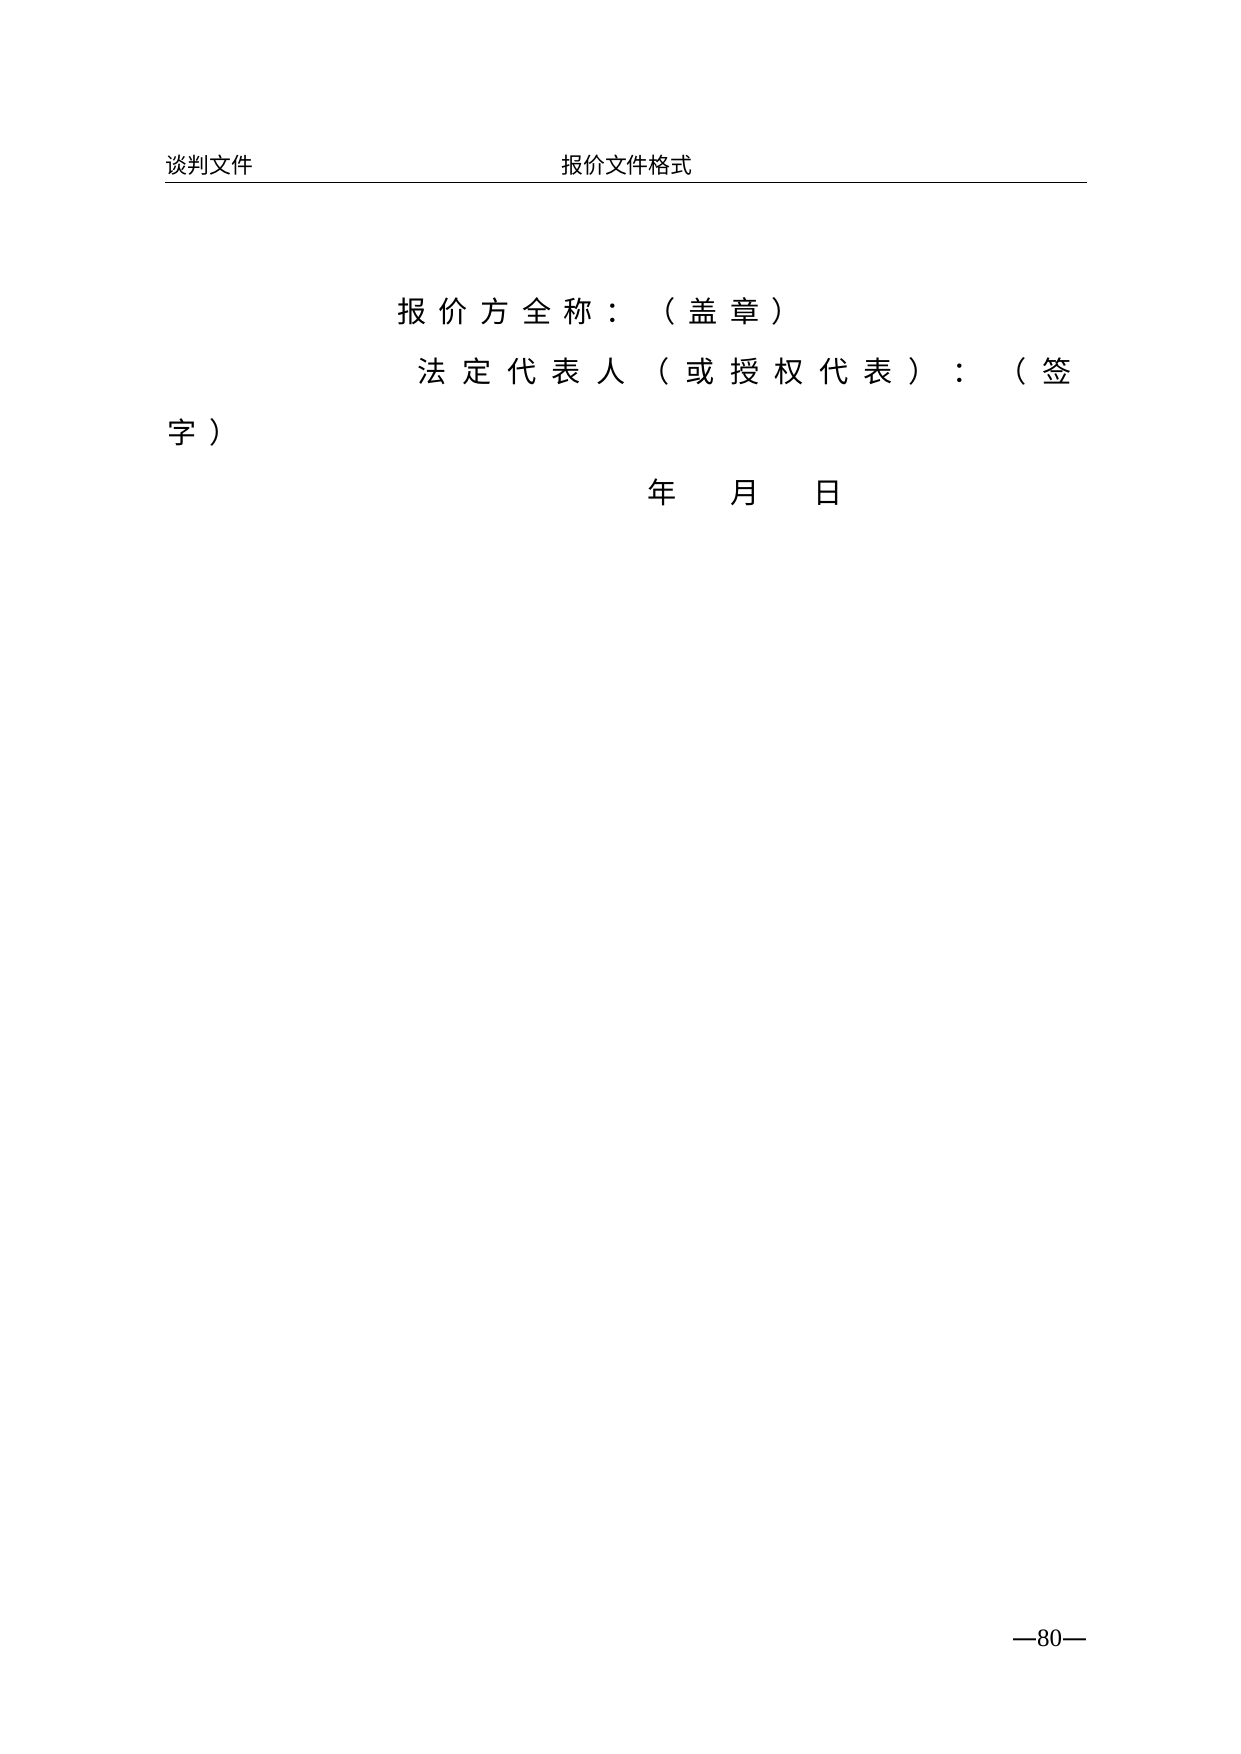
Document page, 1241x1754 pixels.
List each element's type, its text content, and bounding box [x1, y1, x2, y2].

text 年 月 日 [168, 461, 1084, 521]
text 法定代表人（或授权代表）：（签字） [168, 340, 1084, 461]
text 报价方全称：（盖章） [168, 280, 1084, 340]
